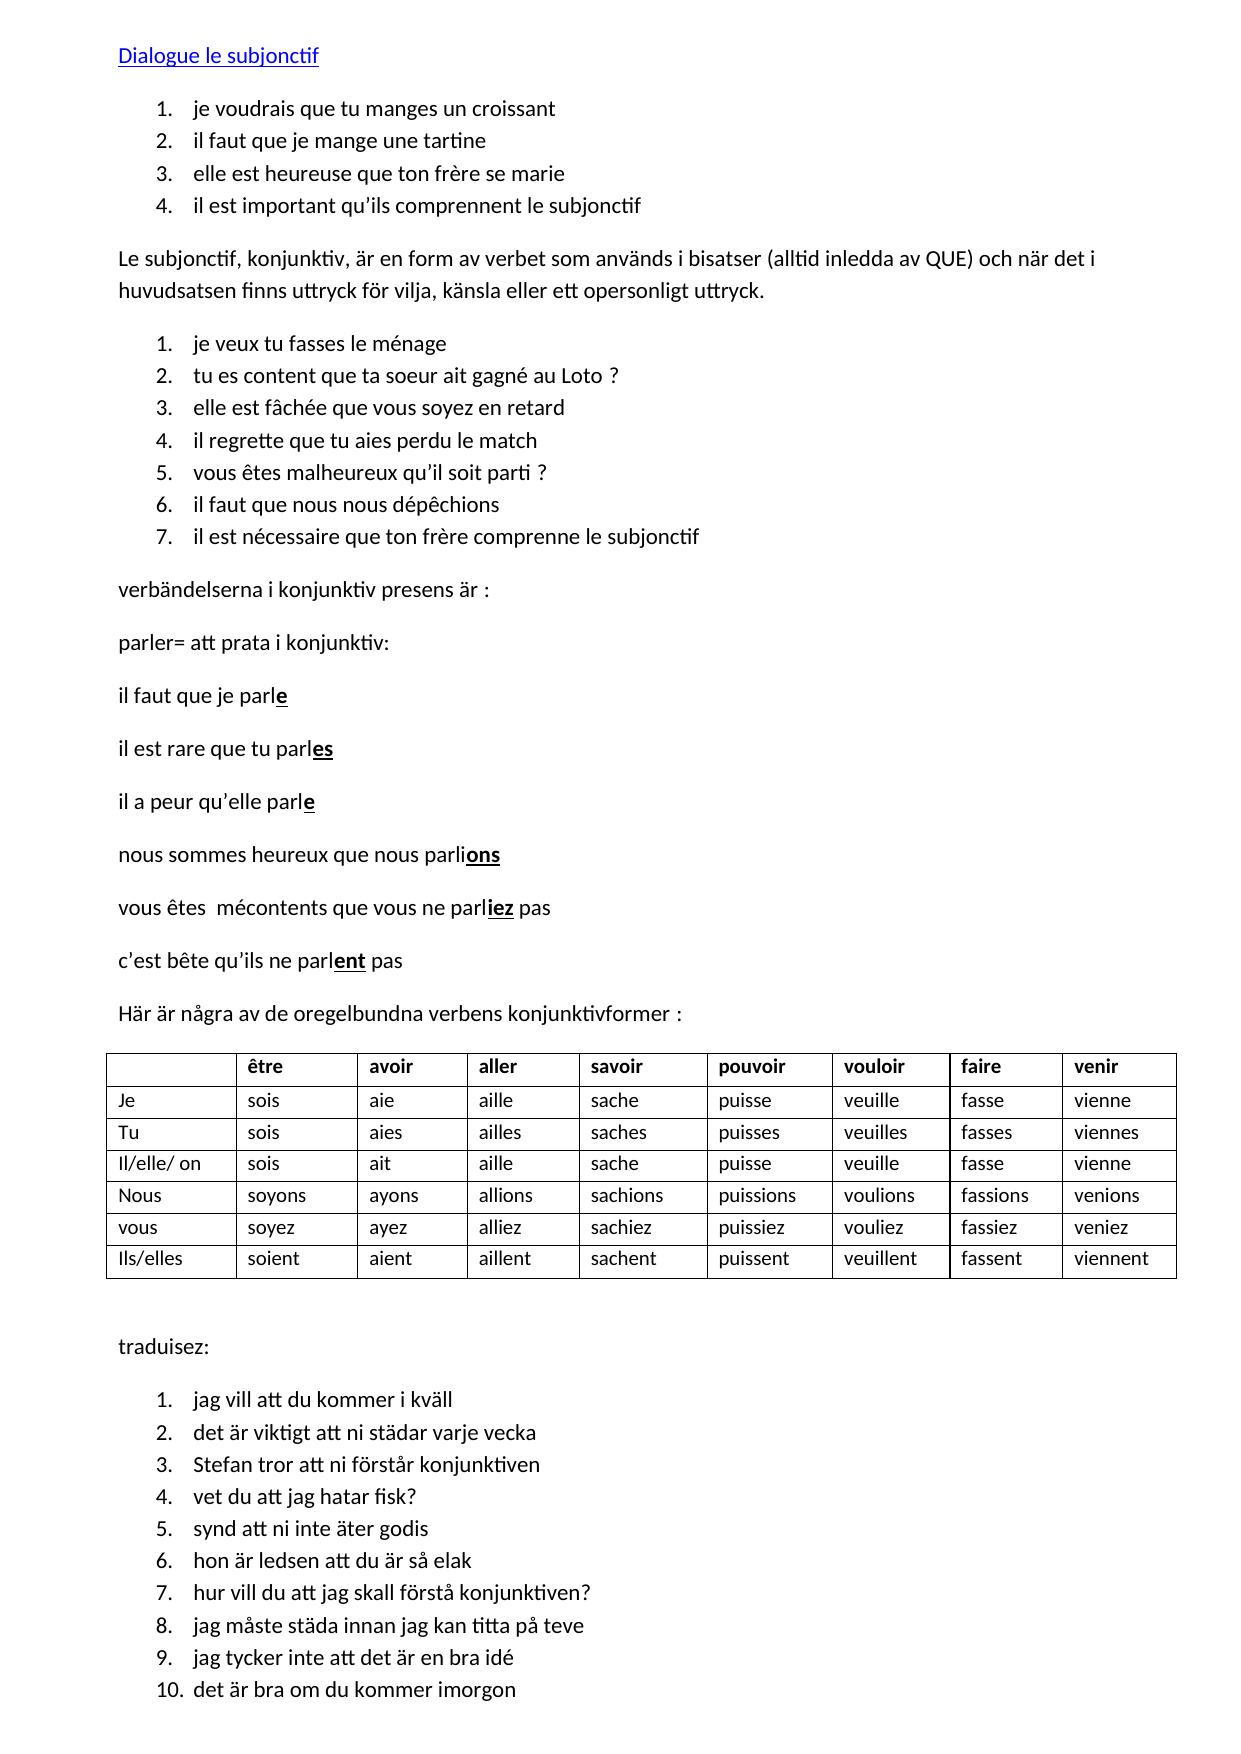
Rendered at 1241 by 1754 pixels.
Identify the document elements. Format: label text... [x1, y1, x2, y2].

table_cell ailles [468, 1119, 579, 1149]
table_cell aille [468, 1087, 579, 1118]
list vet du att jag hatar fisk? [156, 1482, 1199, 1510]
list synd att ni inte äter godis [156, 1514, 1199, 1542]
table_cell sache [580, 1087, 707, 1118]
table_cell fassions [951, 1182, 1062, 1213]
text parler= att prata i konjunktiv: [118, 628, 1199, 656]
table_cell fassiez [951, 1214, 1062, 1244]
text Här är några av de oregelbundna verbens konjunktivformer : [118, 999, 1199, 1027]
table_header être [237, 1054, 357, 1086]
table_cell ayons [358, 1182, 467, 1213]
table_cell vienne [1063, 1087, 1176, 1118]
table_cell sachiez [580, 1214, 707, 1244]
table_cell vous [107, 1214, 236, 1244]
table_cell saches [580, 1119, 707, 1149]
table_cell puisse [708, 1151, 832, 1181]
table_cell sois [237, 1151, 357, 1181]
list det är viktigt att ni städar varje vecka [156, 1418, 1199, 1446]
table_header vouloir [833, 1054, 949, 1086]
table_header avoir [358, 1054, 467, 1086]
list je voudrais que tu manges un croissant [156, 94, 1199, 122]
table_cell allions [468, 1182, 579, 1213]
list det är bra om du kommer imorgon [156, 1675, 1199, 1703]
list jag tycker inte att det är en bra idé [156, 1643, 1199, 1671]
table_cell aies [358, 1119, 467, 1149]
table_cell fasses [951, 1119, 1062, 1149]
table_cell Tu [107, 1119, 236, 1149]
table_header savoir [580, 1054, 707, 1086]
list il est nécessaire que ton frère comprenne le subjonctif [156, 522, 1199, 550]
list Stefan tror att ni förstår konjunktiven [156, 1450, 1199, 1478]
table_cell sache [580, 1151, 707, 1181]
table_header [107, 1054, 236, 1086]
table_cell soyons [237, 1182, 357, 1213]
text traduisez: [118, 1332, 1199, 1360]
table_cell aille [468, 1151, 579, 1181]
table_cell fasse [951, 1151, 1062, 1181]
table_cell aillent [468, 1246, 579, 1278]
list elle est fâchée que vous soyez en retard [156, 393, 1199, 422]
table_cell voulions [833, 1182, 949, 1213]
table_cell sachent [580, 1246, 707, 1278]
text il est rare que tu parles [118, 734, 1199, 762]
table_header venir [1063, 1054, 1176, 1086]
table_cell aie [358, 1087, 467, 1118]
list elle est heureuse que ton frère se marie [156, 159, 1199, 187]
table_cell Ils/elles [107, 1246, 236, 1278]
table_cell veniez [1063, 1214, 1176, 1244]
table_cell ait [358, 1151, 467, 1181]
text il a peur qu’elle parle [118, 787, 1199, 815]
list jag vill att du kommer i kväll [156, 1385, 1199, 1413]
table_cell alliez [468, 1214, 579, 1244]
table_cell soyez [237, 1214, 357, 1244]
table_cell fassent [951, 1246, 1062, 1278]
table_header faire [951, 1054, 1062, 1086]
text c’est bête qu’ils ne parlent pas [118, 946, 1199, 974]
table_cell Nous [107, 1182, 236, 1213]
table_cell veuille [833, 1087, 949, 1118]
table_header aller [468, 1054, 579, 1086]
table_header pouvoir [708, 1054, 832, 1086]
list il regrette que tu aies perdu le match [156, 426, 1199, 454]
list il est important qu’ils comprennent le subjonctif [156, 191, 1199, 219]
table_cell ayez [358, 1214, 467, 1244]
table_cell veuilles [833, 1119, 949, 1149]
list vous êtes malheureux qu’il soit parti ? [156, 458, 1199, 486]
table_cell Je [107, 1087, 236, 1118]
table_cell viennes [1063, 1119, 1176, 1149]
list jag måste städa innan jag kan titta på teve [156, 1611, 1199, 1639]
text Dialogue le subjonctif [118, 41, 1199, 69]
table_cell puissions [708, 1182, 832, 1213]
text Le subjonctif, konjunktiv, är en form av verbet som används i bisatser (alltid inledda av QUE) och när det i huvudsatsen finns uttryck för vilja, känsla eller ett opersonligt uttryck. [118, 244, 1199, 304]
table_cell venions [1063, 1182, 1176, 1213]
table_cell aient [358, 1246, 467, 1278]
table_cell soient [237, 1246, 357, 1278]
table_cell puissiez [708, 1214, 832, 1244]
text vous êtes mécontents que vous ne parliez pas [118, 893, 1199, 921]
text il faut que je parle [118, 681, 1199, 709]
text nous sommes heureux que nous parlions [118, 840, 1199, 868]
table_cell sois [237, 1119, 357, 1149]
list hon är ledsen att du är så elak [156, 1546, 1199, 1574]
table_cell viennent [1063, 1246, 1176, 1278]
table_cell vouliez [833, 1214, 949, 1244]
table_cell sois [237, 1087, 357, 1118]
table_cell puisses [708, 1119, 832, 1149]
table_cell fasse [951, 1087, 1062, 1118]
list tu es content que ta soeur ait gagné au Loto ? [156, 361, 1199, 389]
table_cell puissent [708, 1246, 832, 1278]
table_cell veuille [833, 1151, 949, 1181]
table_cell vienne [1063, 1151, 1176, 1181]
list il faut que nous nous dépêchions [156, 490, 1199, 518]
list hur vill du att jag skall förstå konjunktiven? [156, 1578, 1199, 1607]
table_cell puisse [708, 1087, 832, 1118]
list je veux tu fasses le ménage [156, 329, 1199, 357]
table_cell sachions [580, 1182, 707, 1213]
list il faut que je mange une tartine [156, 127, 1199, 154]
table_cell veuillent [833, 1246, 949, 1278]
table_cell Il/elle/ on [107, 1151, 236, 1181]
text verbändelserna i konjunktiv presens är : [118, 575, 1199, 603]
